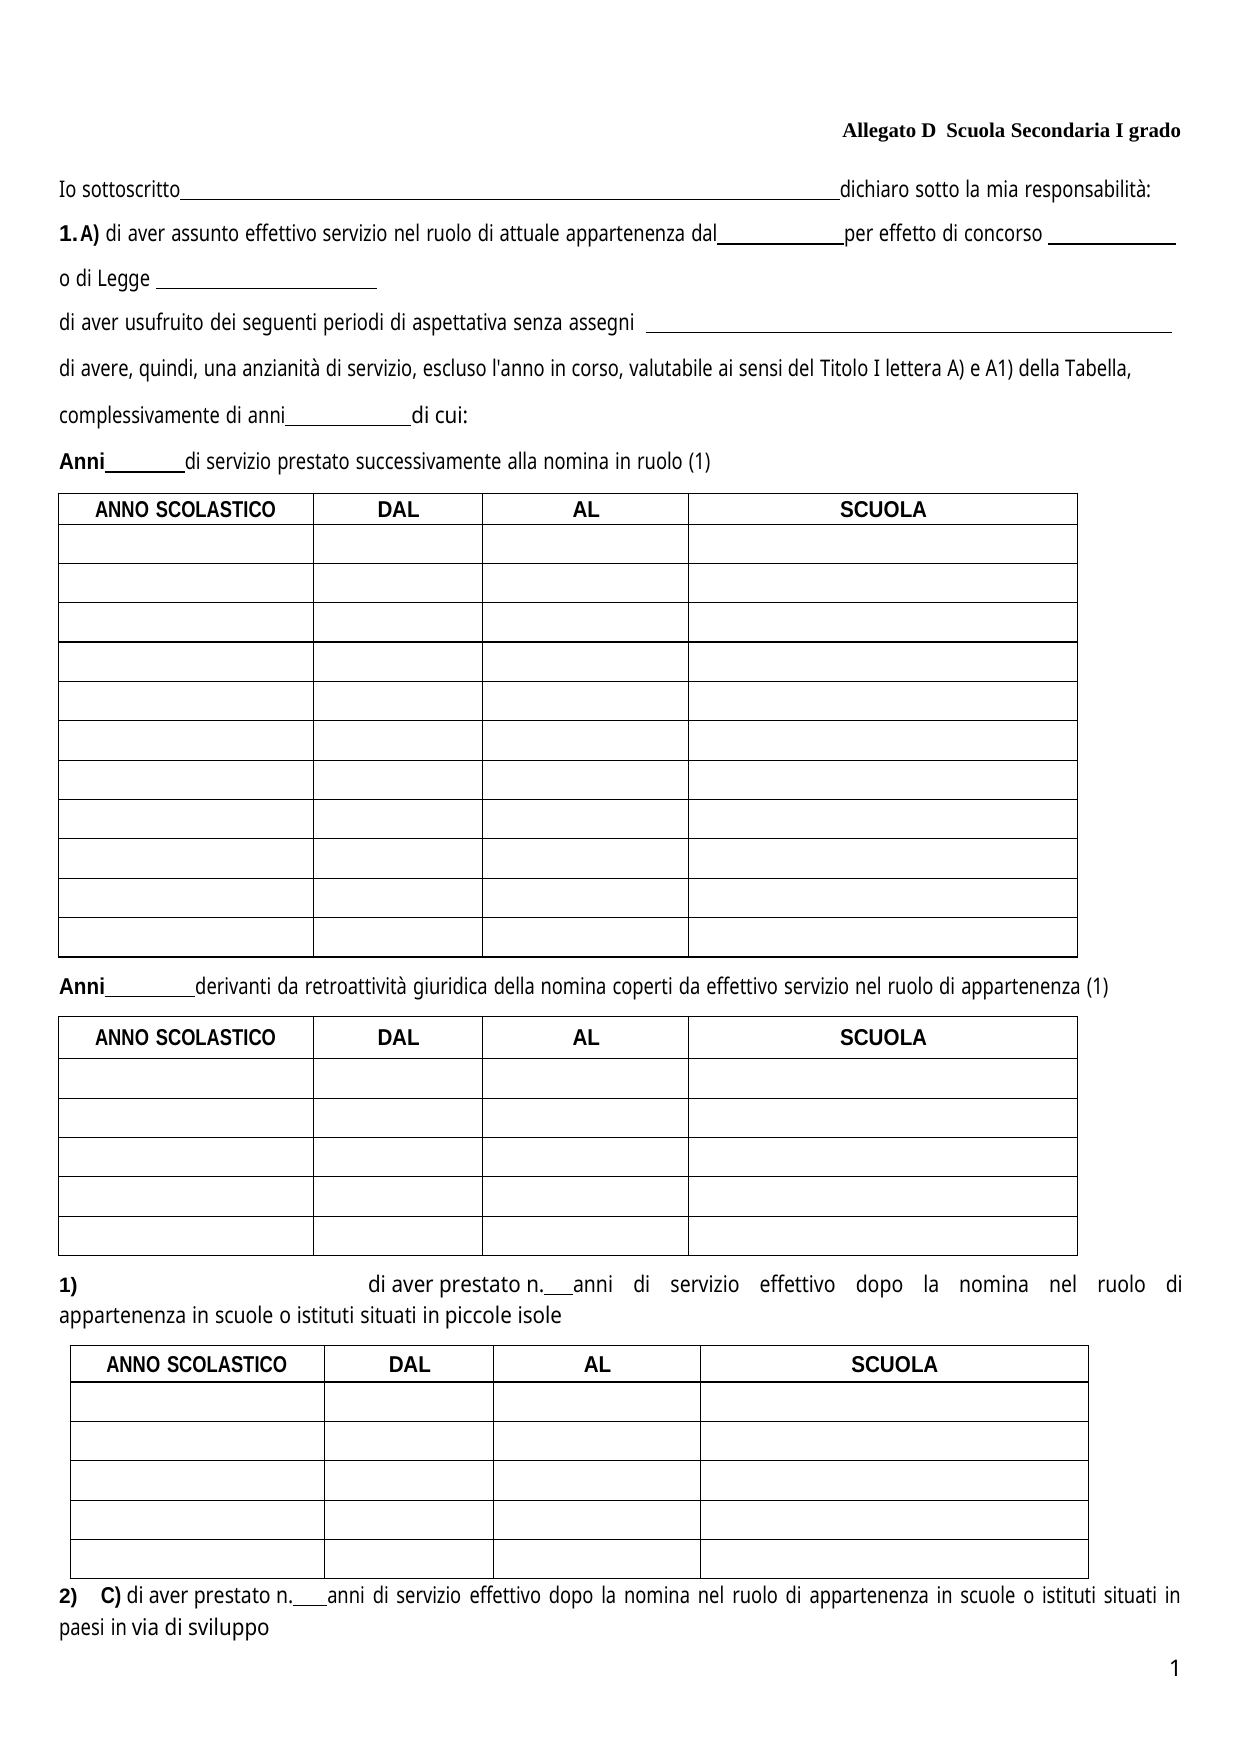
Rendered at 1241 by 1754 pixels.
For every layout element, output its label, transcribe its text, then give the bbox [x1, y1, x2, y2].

table_cell [689, 682, 1077, 720]
table_cell [59, 643, 313, 681]
table_cell [314, 721, 482, 759]
table_cell [71, 1422, 324, 1460]
table_cell [689, 839, 1077, 878]
table_cell [59, 682, 313, 720]
table_header AL [494, 1346, 700, 1381]
table_cell [689, 564, 1077, 602]
table_cell [689, 761, 1077, 799]
table_cell [314, 1217, 482, 1255]
table_cell [701, 1383, 1088, 1421]
table_header DAL [314, 494, 482, 523]
text Anni di servizio prestato successivamente alla nomina in ruolo (1) [59, 445, 1194, 476]
table_cell [59, 1177, 313, 1216]
table_cell [314, 1138, 482, 1176]
table_header AL [483, 494, 688, 523]
table_cell [71, 1540, 324, 1578]
table_cell [483, 918, 688, 956]
table_cell [59, 564, 313, 602]
list di aver prestato n. anni di servizio effettivo dopo la nomina nel ruolo di appartenenza in scuole o istituti situati in piccole isole [59, 1268, 1183, 1331]
table_cell [314, 682, 482, 720]
table_header AL [483, 1017, 688, 1058]
table_cell [59, 1099, 313, 1137]
table_cell [314, 918, 482, 956]
table_cell [494, 1461, 700, 1499]
table_cell [59, 879, 313, 917]
table_header SCUOLA [689, 1017, 1077, 1058]
table_cell [483, 1177, 688, 1216]
table_cell [314, 603, 482, 641]
list A) di aver assunto effettivo servizio nel ruolo di attuale appartenenza dal per effetto di concorso [59, 217, 1194, 248]
table_cell [701, 1540, 1088, 1578]
table_cell [483, 525, 688, 563]
table_cell [689, 525, 1077, 563]
table_cell [59, 1138, 313, 1176]
table_cell [483, 879, 688, 917]
table_header SCUOLA [701, 1346, 1088, 1381]
table_cell [689, 721, 1077, 759]
table_cell [314, 761, 482, 799]
table_cell [689, 1059, 1077, 1097]
table_cell [483, 800, 688, 838]
table_cell [483, 761, 688, 799]
table_cell [494, 1383, 700, 1421]
table_cell [59, 525, 313, 563]
table_cell [689, 643, 1077, 681]
table_cell [325, 1540, 493, 1578]
table_cell [483, 603, 688, 641]
table_header ANNO SCOLASTICO [59, 1017, 313, 1058]
table_cell [59, 1217, 313, 1255]
table_cell [314, 839, 482, 878]
table_cell [701, 1422, 1088, 1460]
table_cell [701, 1501, 1088, 1539]
table_cell [59, 721, 313, 759]
table_cell [689, 1177, 1077, 1216]
table_cell [483, 721, 688, 759]
table_cell [71, 1501, 324, 1539]
table_cell [314, 879, 482, 917]
table_header ANNO SCOLASTICO [71, 1346, 324, 1381]
table_cell [689, 800, 1077, 838]
table_cell [314, 800, 482, 838]
table_cell [689, 1099, 1077, 1137]
table_cell [325, 1501, 493, 1539]
table_header DAL [325, 1346, 493, 1381]
list C) di aver prestato n. anni di servizio effettivo dopo la nomina nel ruolo di appartenenza in scuole o istituti situati in paesi in via di sviluppo [59, 1579, 1182, 1642]
table_cell [59, 918, 313, 956]
table_cell [59, 1059, 313, 1097]
table_cell [494, 1422, 700, 1460]
text o di Legge [59, 262, 1194, 293]
table_cell [314, 564, 482, 602]
table_header DAL [314, 1017, 482, 1058]
table_cell [59, 761, 313, 799]
text Io sottoscritto dichiaro sotto la mia responsabilità: [59, 173, 1194, 204]
table_cell [325, 1383, 493, 1421]
table_cell [689, 918, 1077, 956]
table_cell [483, 1099, 688, 1137]
table_cell [325, 1461, 493, 1499]
table_cell [325, 1422, 493, 1460]
table_cell [483, 564, 688, 602]
table_cell [494, 1501, 700, 1539]
text di aver usufruito dei seguenti periodi di aspettativa senza assegni di avere, quindi, una anzianità di servizio, escluso l'anno in corso, valutabile ai sensi del Titolo I lettera A) e A1) della Tabella, complessivamente di anni di cui: [59, 306, 1173, 430]
table_cell [483, 682, 688, 720]
table_cell [314, 525, 482, 563]
table_cell [483, 643, 688, 681]
table_header SCUOLA [689, 494, 1077, 523]
table_cell [59, 839, 313, 878]
table_cell [59, 603, 313, 641]
table_cell [71, 1383, 324, 1421]
table_cell [689, 1138, 1077, 1176]
table_cell [689, 879, 1077, 917]
table_cell [483, 839, 688, 878]
table_cell [314, 643, 482, 681]
text Anni derivanti da retroattività giuridica della nomina coperti da effettivo servizio nel ruolo di appartenenza (1) [59, 970, 1194, 1001]
table_cell [701, 1461, 1088, 1499]
table_header ANNO SCOLASTICO [59, 494, 313, 523]
table_cell [689, 1217, 1077, 1255]
table_cell [689, 603, 1077, 641]
table_cell [314, 1177, 482, 1216]
table_cell [483, 1138, 688, 1176]
table_cell [494, 1540, 700, 1578]
table_cell [483, 1059, 688, 1097]
table_cell [314, 1059, 482, 1097]
table_cell [71, 1461, 324, 1499]
table_cell [483, 1217, 688, 1255]
table_cell [59, 800, 313, 838]
table_cell [314, 1099, 482, 1137]
